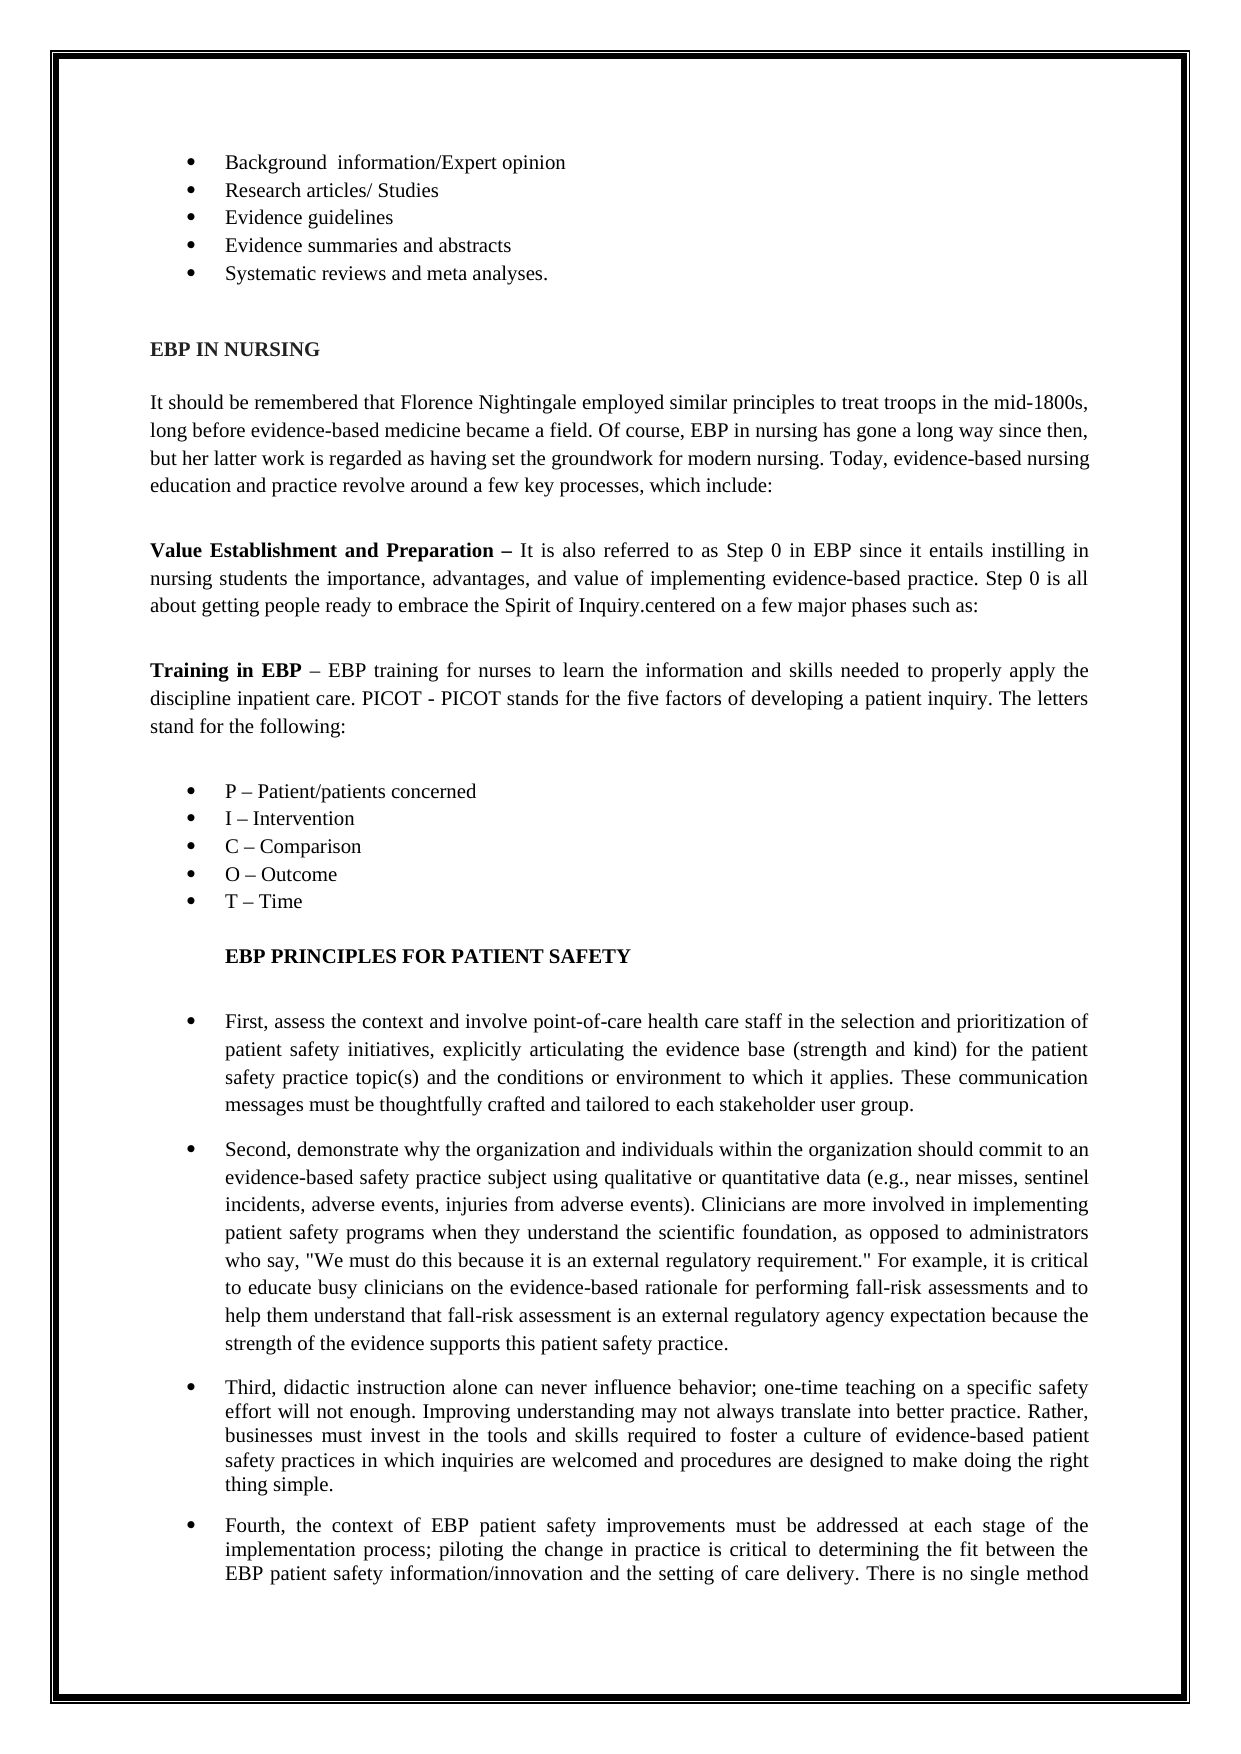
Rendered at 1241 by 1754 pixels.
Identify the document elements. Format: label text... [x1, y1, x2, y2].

text It should be remembered that Florence Nightingale employed similar principles to treat troops in the mid-1800s, long before evidence-based medicine became a field. Of course, EBP in nursing has gone a long way since then, but her latter work is regarded as having set the groundwork for modern nursing. Today, evidence-based nursing education and practice revolve around a few key processes, which include: [150, 390, 1090, 497]
list Research articles/ Studies [187, 178, 1090, 202]
list EBP PRINCIPLES FOR PATIENT SAFETY [225, 944, 1090, 968]
text Value Establishment and Preparation – It is also referred to as Step 0 in EBP since it entails instilling in nursing students the importance, advantages, and value of implementing evidence-based practice. Step 0 is all about getting people ready to embrace the Spirit of Inquiry.centered on a few major phases such as: [150, 538, 1090, 617]
list O – Outcome [187, 862, 1090, 886]
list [187, 1513, 1090, 1585]
list P – Patient/patients concerned [187, 779, 1090, 803]
list Background information/Expert opinion [187, 150, 1090, 174]
list Systematic reviews and meta analyses. [187, 260, 1090, 284]
list I – Intervention [187, 806, 1090, 830]
list Evidence summaries and abstracts [187, 233, 1090, 257]
text Training in EBP – EBP training for nurses to learn the information and skills needed to properly apply the discipline inpatient care. PICOT - PICOT stands for the five factors of developing a patient inquiry. The letters stand for the following: [150, 658, 1090, 738]
list Evidence guidelines [187, 205, 1090, 229]
text EBP IN NURSING [150, 336, 1090, 361]
list T – Time [187, 889, 1090, 913]
list C – Comparison [187, 834, 1090, 858]
list First, assess the context and involve point-of-care health care staff in the selection and prioritization of patient safety initiatives, explicitly articulating the evidence base (strength and kind) for the patient safety practice topic(s) and the conditions or environment to which it applies. These communication messages must be thoughtfully crafted and tailored to each stakeholder user group. [187, 1009, 1090, 1116]
list Second, demonstrate why the organization and individuals within the organization should commit to an evidence-based safety practice subject using qualitative or quantitative data (e.g., near misses, sentinel incidents, adverse events, injuries from adverse events). Clinicians are more involved in implementing patient safety programs when they understand the scientific foundation, as opposed to administrators who say, "We must do this because it is an external regulatory requirement." For example, it is critical to educate busy clinicians on the evidence-based rationale for performing fall-risk assessments and to help them understand that fall-risk assessment is an external regulatory agency expectation because the strength of the evidence supports this patient safety practice. [187, 1137, 1090, 1354]
list Third, didactic instruction alone can never influence behavior; one-time teaching on a specific safety effort will not enough. Improving understanding may not always translate into better practice. Rather, businesses must invest in the tools and skills required to foster a culture of evidence-based patient safety practices in which inquiries are welcomed and procedures are designed to make doing the right thing simple. [187, 1375, 1090, 1496]
